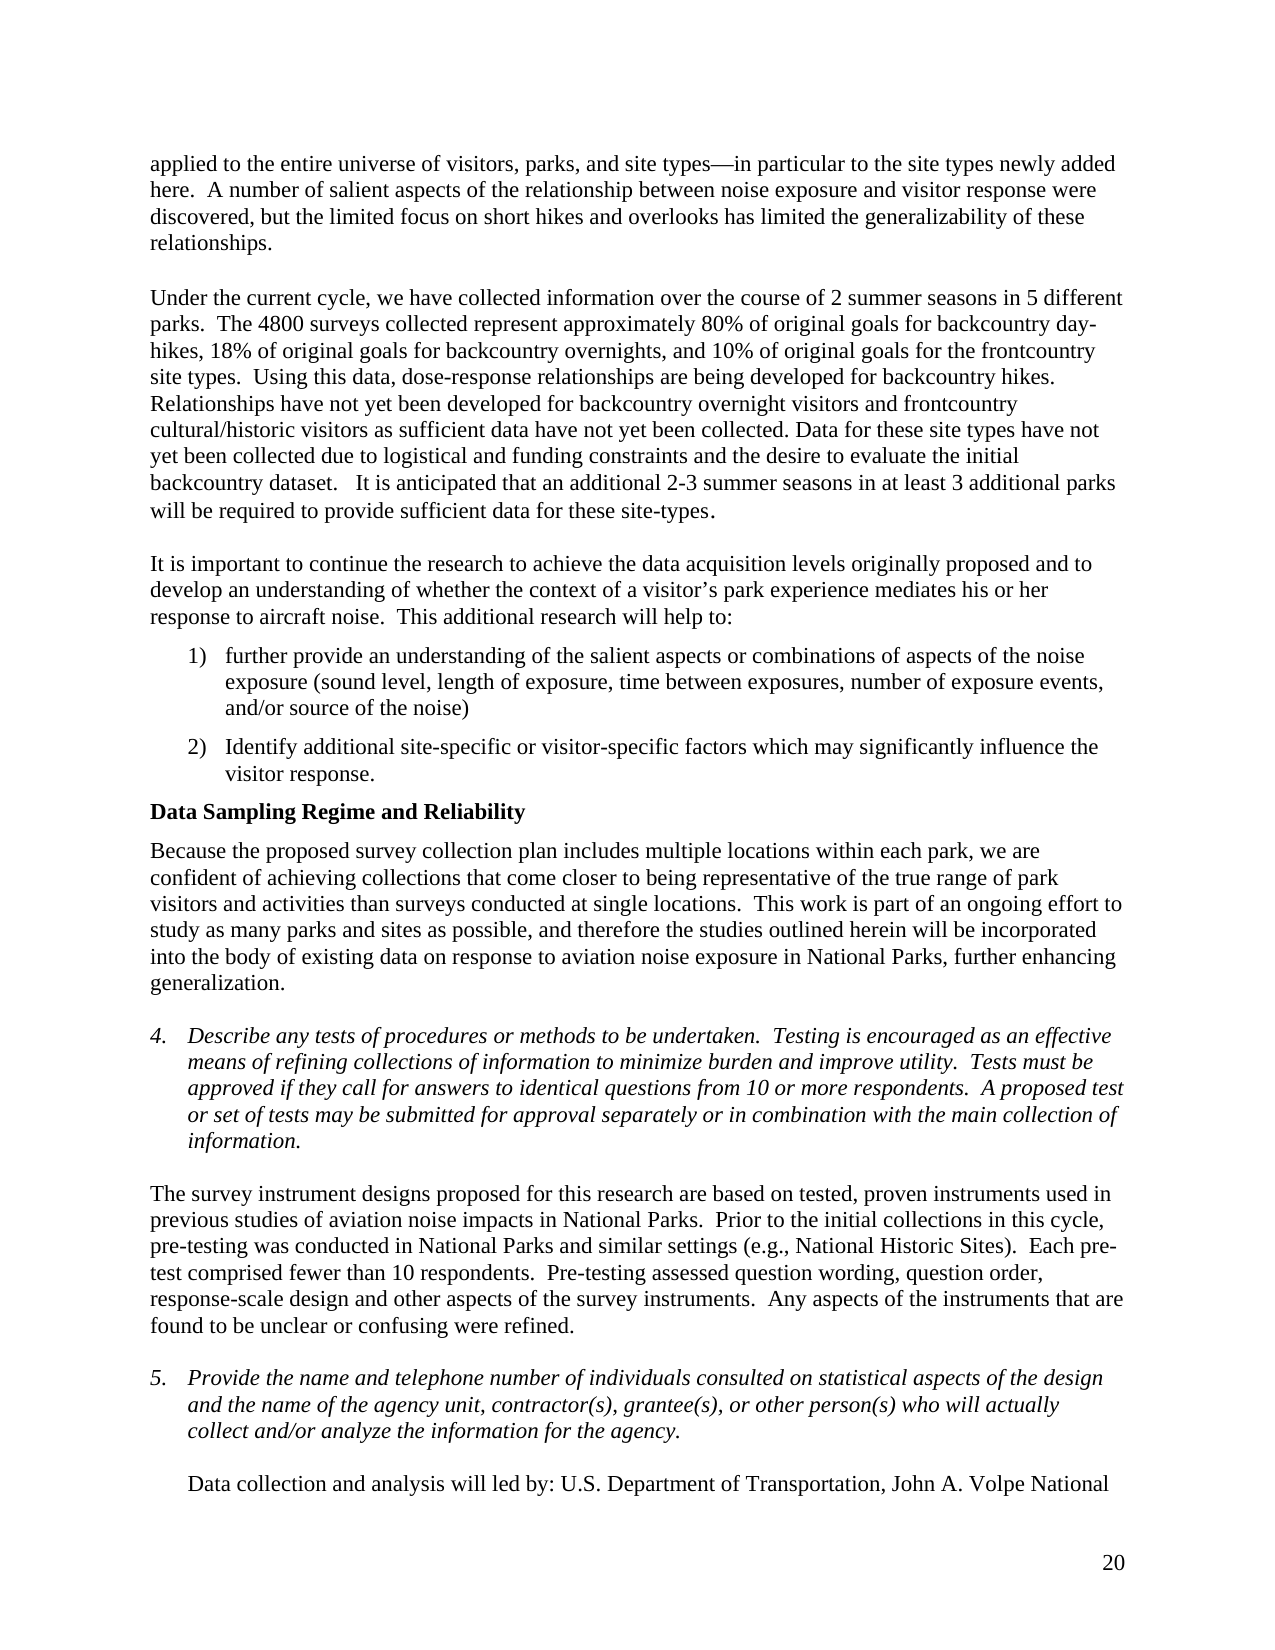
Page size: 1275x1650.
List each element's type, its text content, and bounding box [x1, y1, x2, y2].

text Because the proposed survey collection plan includes multiple locations within each park, we are confident of achieving collections that come closer to being representative of the true range of park visitors and activities than surveys conducted at single locations. This work is part of an ongoing effort to study as many parks and sites as possible, and therefore the studies outlined herein will be incorporated into the body of existing data on response to aviation noise exposure in National Parks, further enhancing generalization. [150, 837, 1125, 995]
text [150, 150, 1125, 255]
list Provide the name and telephone number of individuals consulted on statistical aspects of the design and the name of the agency unit, contractor(s), grantee(s), or other person(s) who will actually collect and/or analyze the information for the agency. [150, 1364, 1125, 1443]
list Identify additional site-specific or visitor-specific factors which may significantly influence the visitor response. [187, 733, 1125, 786]
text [187, 1470, 1125, 1496]
list Describe any tests of procedures or methods to be undertaken. Testing is encouraged as an effective means of refining collections of information to minimize burden and improve utility. Tests must be approved if they call for answers to identical questions from 10 or more respondents. A proposed test or set of tests may be submitted for approval separately or in combination with the main collection of information. [150, 1022, 1125, 1153]
text It is important to continue the research to achieve the data acquisition levels originally proposed and to develop an understanding of whether the context of a visitor’s park experience mediates his or her response to aircraft noise. This additional research will help to: [150, 550, 1125, 629]
text The survey instrument designs proposed for this research are based on tested, proven instruments used in previous studies of aviation noise impacts in National Parks. Prior to the initial collections in this cycle, pre-testing was conducted in National Parks and similar settings (e.g., National Historic Sites). Each pre-test comprised fewer than 10 respondents. Pre-testing assessed question wording, question order, response-scale design and other aspects of the survey instruments. Any aspects of the instruments that are found to be unclear or confusing were refined. [150, 1180, 1125, 1338]
text Under the current cycle, we have collected information over the course of 2 summer seasons in 5 different parks. The 4800 surveys collected represent approximately 80% of original goals for backcountry day-hikes, 18% of original goals for backcountry overnights, and 10% of original goals for the frontcountry site types. Using this data, dose-response relationships are being developed for backcountry hikes. Relationships have not yet been developed for backcountry overnight visitors and frontcountry cultural/historic visitors as sufficient data have not yet been collected. Data for these site types have not yet been collected due to logistical and funding constraints and the desire to evaluate the initial backcountry dataset. It is anticipated that an additional 2-3 summer seasons in at least 3 additional parks will be required to provide sufficient data for these site-types. [150, 284, 1125, 524]
list further provide an understanding of the salient aspects or combinations of aspects of the noise exposure (sound level, length of exposure, time between exposures, number of exposure events, and/or source of the noise) [187, 642, 1125, 721]
text Data Sampling Regime and Reliability [150, 798, 1125, 825]
